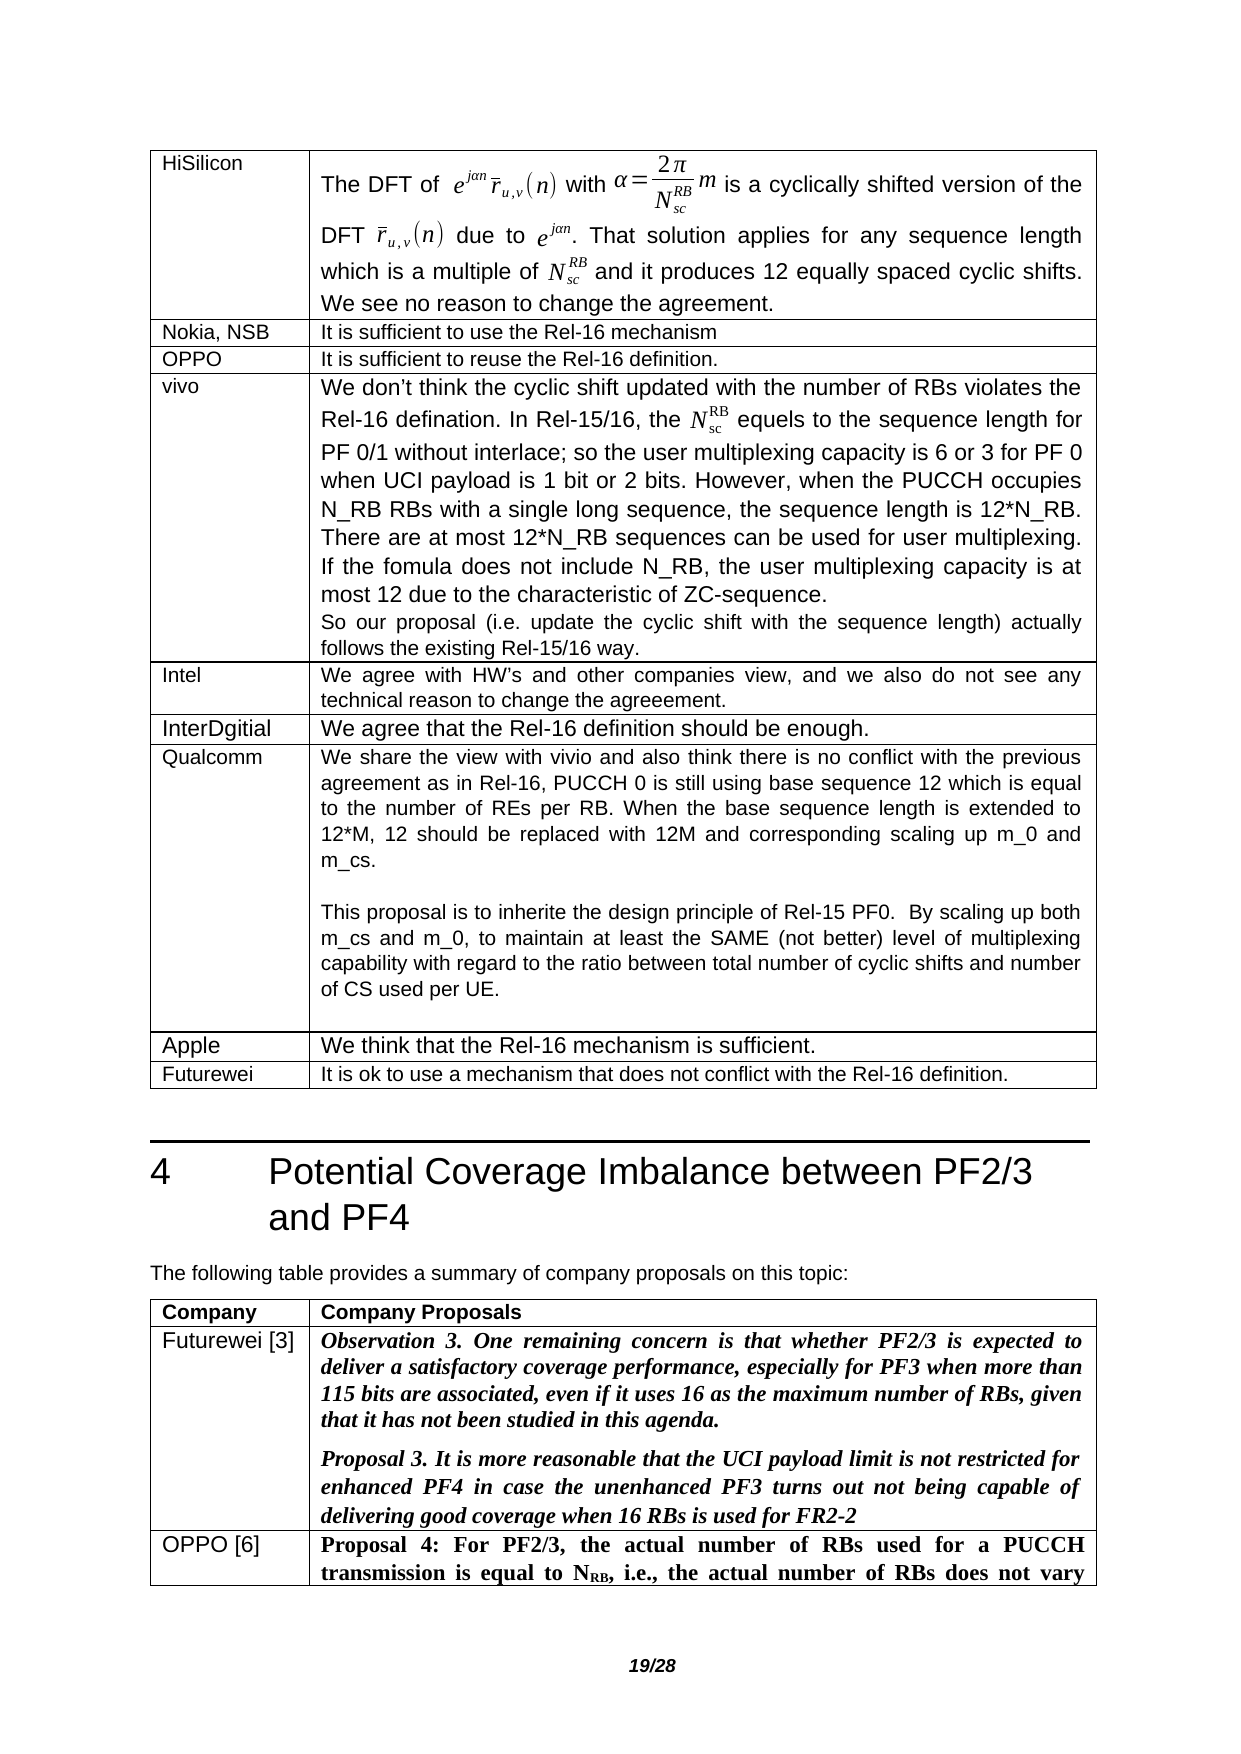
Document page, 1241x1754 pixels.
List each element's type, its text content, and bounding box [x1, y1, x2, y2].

table_cell Huawei/HiSilicon [151, 151, 309, 319]
table_cell Qualcomm [151, 745, 309, 1031]
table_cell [310, 151, 1096, 319]
table_cell We agree that the Rel-16 definition should be enough. [310, 715, 1096, 743]
table_cell OPPO [151, 347, 309, 373]
table_cell It is sufficient to reuse the Rel-16 definition. [310, 347, 1096, 373]
table_header Company Proposals [310, 1300, 1096, 1326]
table_cell It is ok to use a mechanism that does not conflict with the Rel-16 definition. [310, 1062, 1096, 1088]
table_cell Apple [151, 1033, 309, 1061]
table_cell Futurewei [3] [151, 1327, 309, 1530]
table_cell Intel [151, 663, 309, 714]
table_cell We think that the Rel-16 mechanism is sufficient. [310, 1033, 1096, 1061]
table_cell It is sufficient to use the Rel-16 mechanism [310, 320, 1096, 346]
table_cell Observation 3. One remaining concern is that whether PF2/3 is expected to deliver a satisfactory coverage performance, especially for PF3 when more than 115 bits are associated, even if it uses 16 as the maximum number of RBs, given that it has not been studied in this agenda. Proposal 3. It is more reasonable that the UCI payload limit is not restricted for enhanced PF4 in case the unenhanced PF3 turns out not being capable of delivering good coverage when 16 RBs is used for FR2-2 [310, 1327, 1096, 1530]
text The following table provides a summary of company proposals on this topic: [150, 1261, 1090, 1285]
table_cell InterDgitial [151, 715, 309, 743]
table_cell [310, 1531, 1096, 1585]
table_cell We share the view with vivio and also think there is no conflict with the previous agreement as in Rel-16, PUCCH 0 is still using base sequence 12 which is equal to the number of REs per RB. When the base sequence length is extended to 12*M, 12 should be replaced with 12M and corresponding scaling up m_0 and m_cs. This proposal is to inherite the design principle of Rel-15 PF0. By scaling up both m_cs and m_0, to maintain at least the SAME (not better) level of multiplexing capability with regard to the ratio between total number of cyclic shifts and number of CS used per UE. [310, 745, 1096, 1031]
table_cell OPPO [6] [151, 1531, 309, 1585]
table_cell We don’t think the cyclic shift updated with the number of RBs violates the Rel-16 defination. In Rel-15/16, the equels to the sequence length for PF 0/1 without interlace; so the user multiplexing capacity is 6 or 3 for PF 0 when UCI payload is 1 bit or 2 bits. However, when the PUCCH occupies N_RB RBs with a single long sequence, the sequence length is 12*N_RB. There are at most 12*N_RB sequences can be used for user multiplexing. If the fomula does not include N_RB, the user multiplexing capacity is at most 12 due to the characteristic of ZC-sequence. So our proposal (i.e. update the cyclic shift with the sequence length) actually follows the existing Rel-15/16 way. [310, 374, 1096, 661]
table_cell We agree with HW’s and other companies view, and we also do not see any technical reason to change the agreeement. [310, 663, 1096, 714]
table_header Company [151, 1300, 309, 1326]
table_cell Nokia, NSB [151, 320, 309, 346]
subtitle 4 Potential Coverage Imbalance between PF2/3 and PF4 [150, 1143, 1090, 1239]
table_cell Futurewei [151, 1062, 309, 1088]
table_cell vivo [151, 374, 309, 661]
